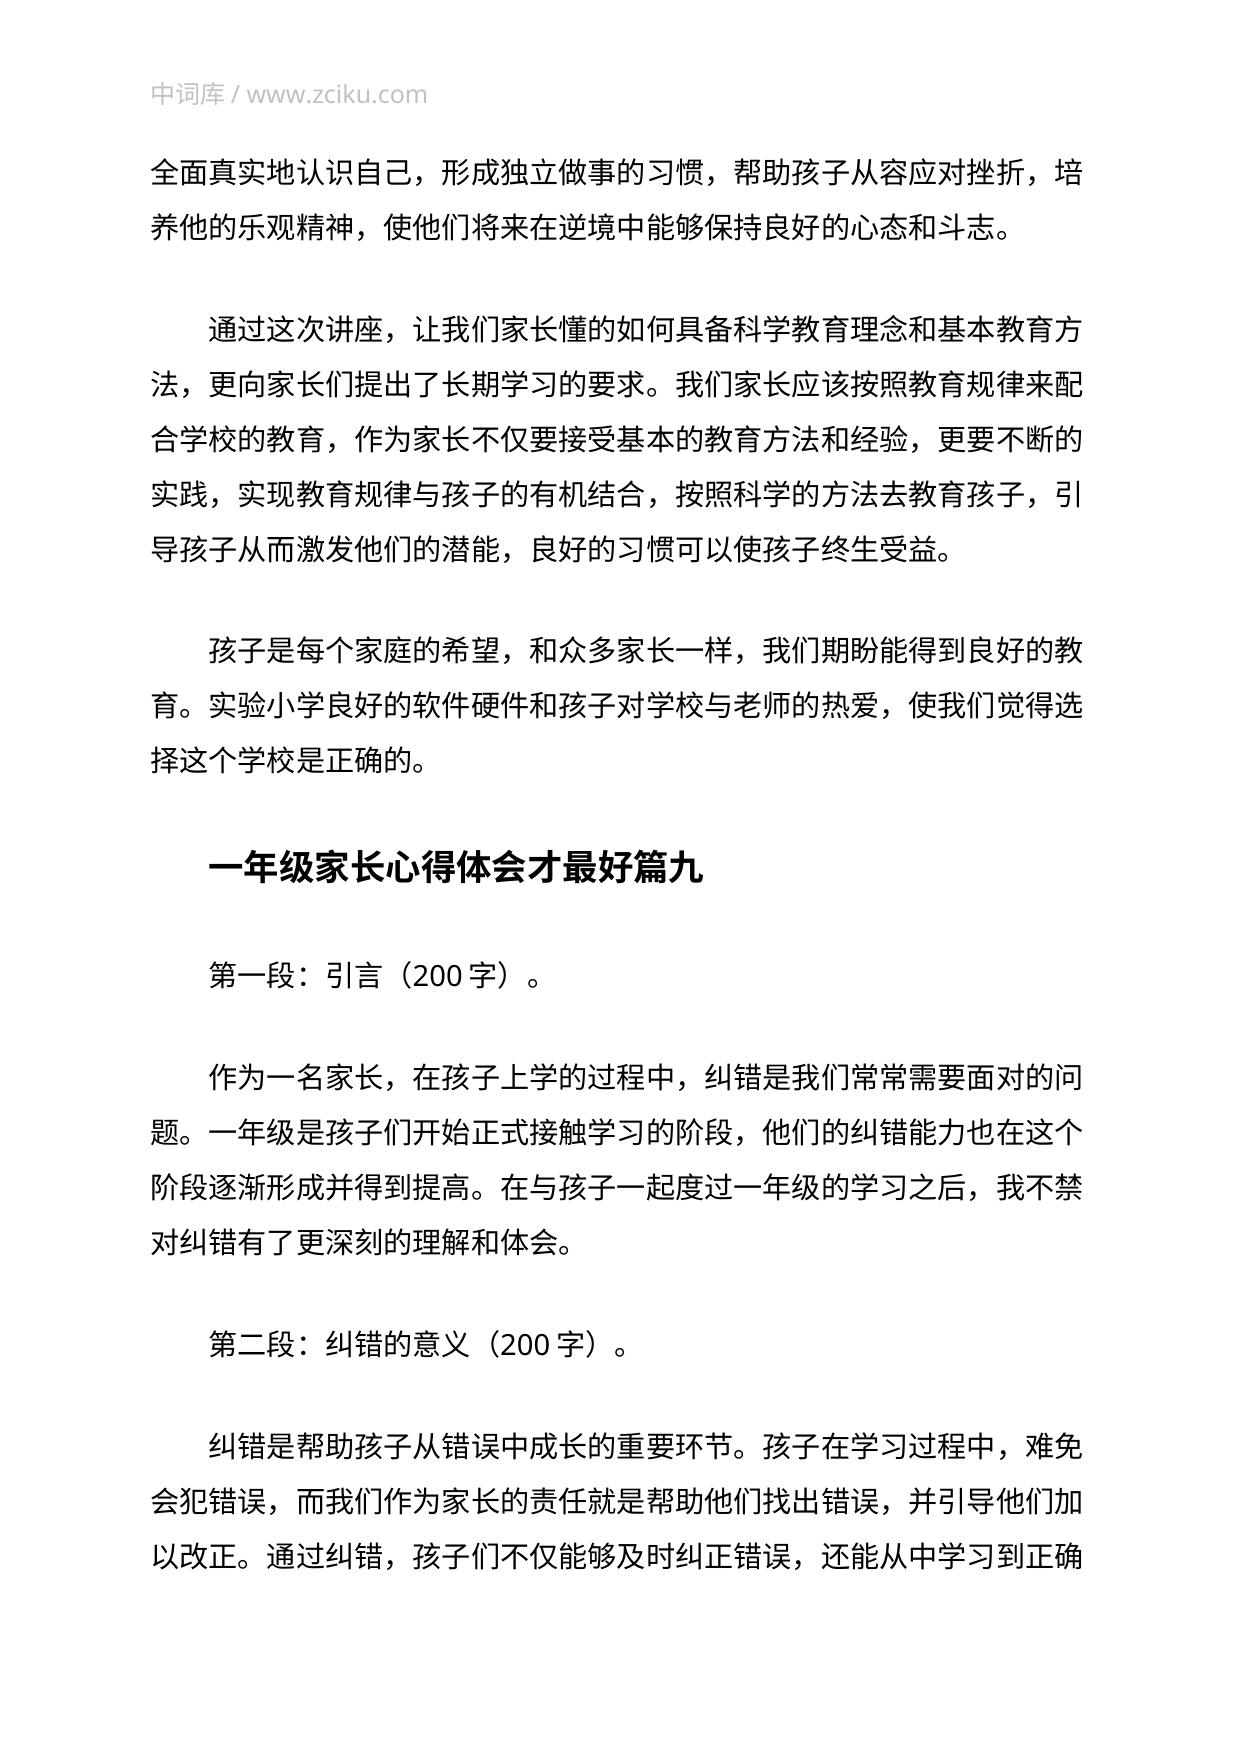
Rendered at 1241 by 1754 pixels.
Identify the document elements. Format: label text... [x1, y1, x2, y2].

text 通过这次讲座，让我们家长懂的如何具备科学教育理念和基本教育方法，更向家长们提出了长期学习的要求。我们家长应该按照教育规律来配合学校的教育，作为家长不仅要接受基本的教育方法和经验，更要不断的实践，实现教育规律与孩子的有机结合，按照科学的方法去教育孩子，引导孩子从而激发他们的潜能，良好的习惯可以使孩子终生受益。 [150, 307, 1090, 568]
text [150, 1423, 1090, 1576]
text 孩子是每个家庭的希望，和众多家长一样，我们期盼能得到良好的教育。实验小学良好的软件硬件和孩子对学校与老师的热爱，使我们觉得选择这个学校是正确的。 [150, 628, 1090, 780]
text 第一段：引言（200字）。 [150, 953, 1090, 995]
text 第二段：纠错的意义（200字）。 [150, 1321, 1090, 1364]
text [150, 150, 1090, 247]
text 作为一名家长，在孩子上学的过程中，纠错是我们常常需要面对的问题。一年级是孩子们开始正式接触学习的阶段，他们的纠错能力也在这个阶段逐渐形成并得到提高。在与孩子一起度过一年级的学习之后，我不禁对纠错有了更深刻的理解和体会。 [150, 1055, 1090, 1262]
text 一年级家长心得体会才最好篇九 [150, 839, 1090, 891]
